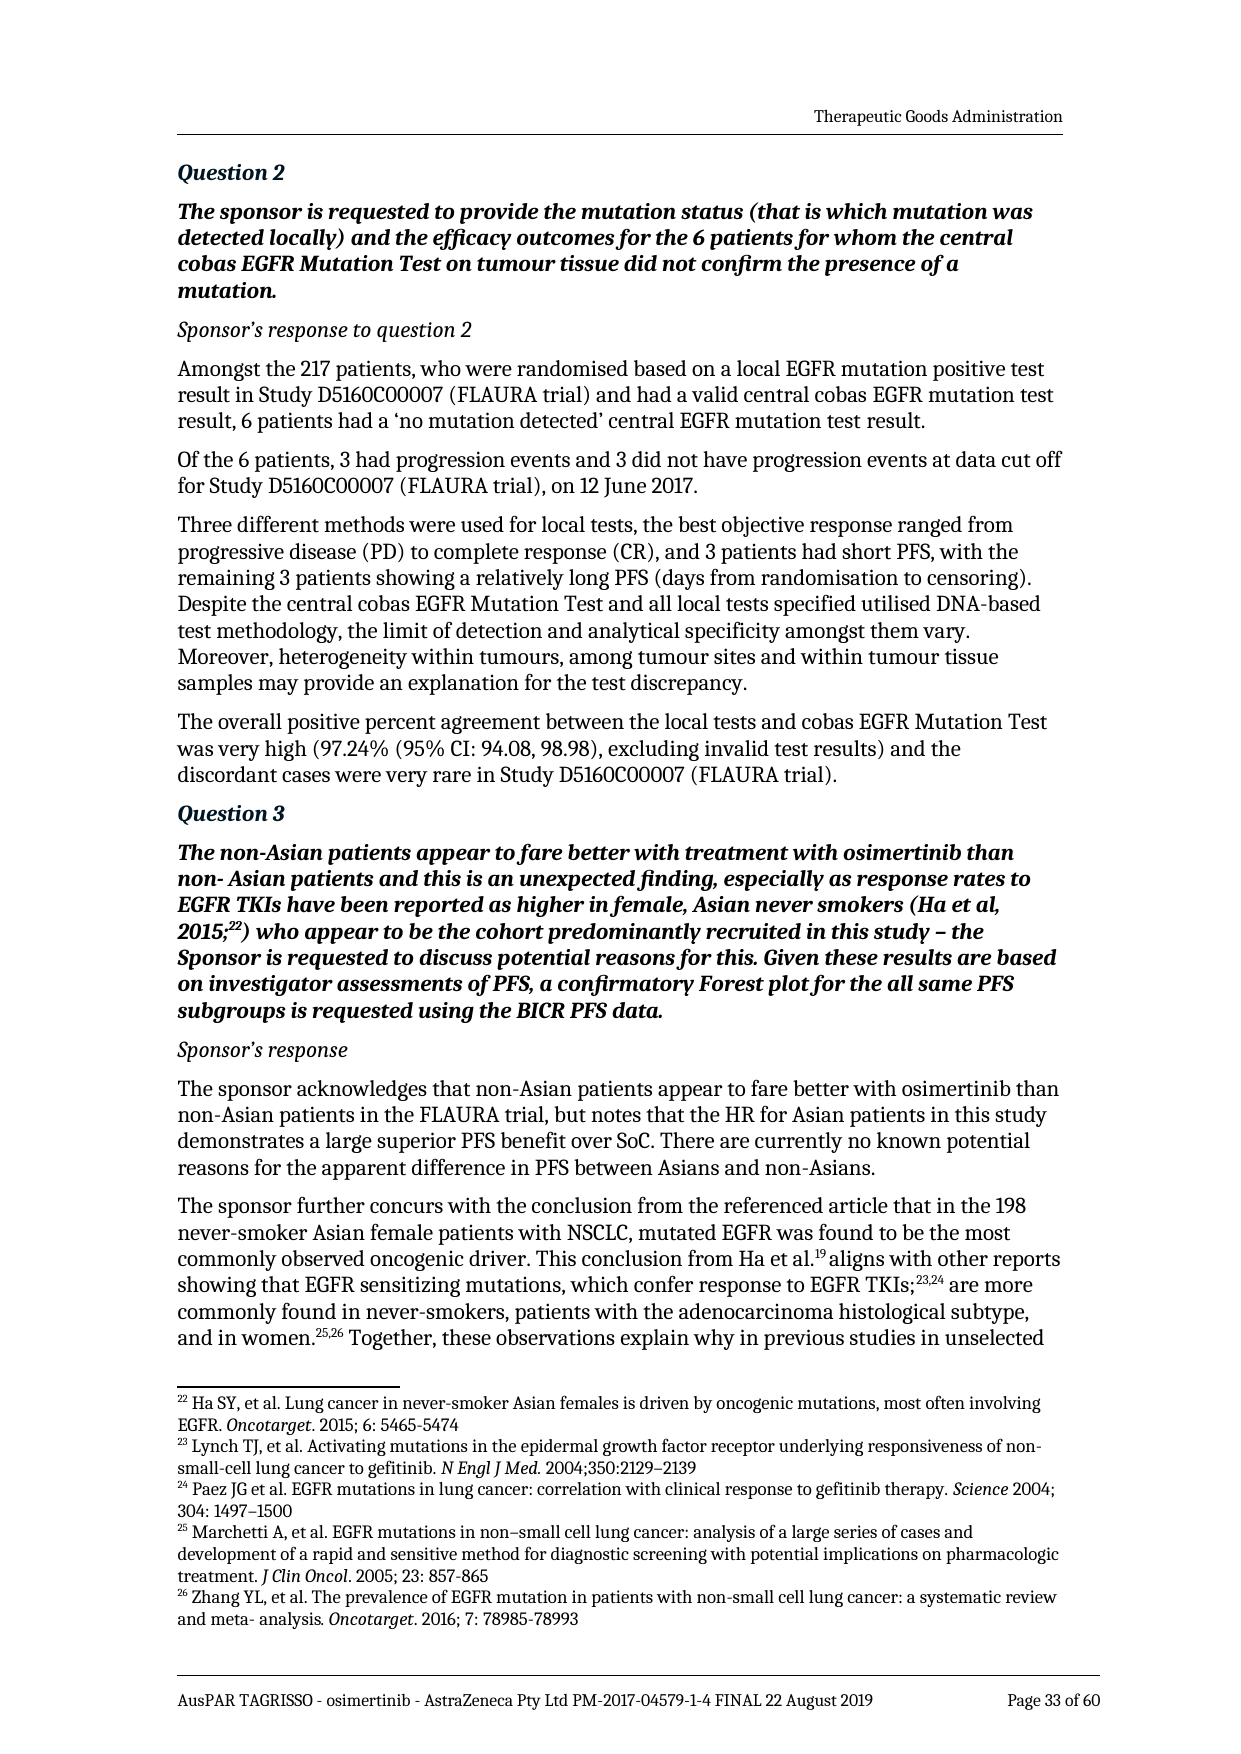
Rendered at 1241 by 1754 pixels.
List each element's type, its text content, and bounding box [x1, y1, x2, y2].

subtitle Question 2 [177, 160, 1063, 186]
text The non-Asian patients appear to fare better with treatment with osimertinib than non- Asian patients and this is an unexpected finding, especially as response rates to EGFR TKIs have been reported as higher in female, Asian never smokers (Ha et al, 2015;) who appear to be the cohort predominantly recruited in this study – the Sponsor is requested to discuss potential reasons for this. Given these results are based on investigator assessments of PFS, a confirmatory Forest plot for the all same PFS subgroups is requested using the BICR PFS data. [177, 839, 1063, 1024]
subtitle Sponsor’s response to question 2 [177, 316, 1063, 343]
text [177, 1193, 1063, 1351]
text The overall positive percent agreement between the local tests and cobas EGFR Mutation Test was very high (97.24% (95% CI: 94.08, 98.98), excluding invalid test results) and the discordant cases were very rare in Study D5160C00007 (FLAURA trial). [177, 709, 1063, 788]
text Amongst the 217 patients, who were randomised based on a local EGFR mutation positive test result in Study D5160C00007 (FLAURA trial) and had a valid central cobas EGFR mutation test result, 6 patients had a ‘no mutation detected’ central EGFR mutation test result. [177, 355, 1063, 434]
text Three different methods were used for local tests, the best objective response ranged from progressive disease (PD) to complete response (CR), and 3 patients had short PFS, with the remaining 3 patients showing a relatively long PFS (days from randomisation to censoring). Despite the central cobas EGFR Mutation Test and all local tests specified utilised DNA-based test methodology, the limit of detection and analytical specificity amongst them vary. Moreover, heterogeneity within tumours, among tumour sites and within tumour tissue samples may provide an explanation for the test discrepancy. [177, 512, 1063, 697]
text The sponsor is requested to provide the mutation status (that is which mutation was detected locally) and the efficacy outcomes for the 6 patients for whom the central cobas EGFR Mutation Test on tumour tissue did not confirm the presence of a mutation. [177, 198, 1063, 304]
text The sponsor acknowledges that non-Asian patients appear to fare better with osimertinib than non-Asian patients in the FLAURA trial, but notes that the HR for Asian patients in this study demonstrates a large superior PFS benefit over SoC. There are currently no known potential reasons for the apparent difference in PFS between Asians and non-Asians. [177, 1075, 1063, 1181]
subtitle Question 3 [177, 801, 1063, 827]
text Of the 6 patients, 3 had progression events and 3 did not have progression events at data cut off for Study D5160C00007 (FLAURA trial), on 12 June 2017. [177, 447, 1063, 499]
subtitle Sponsor’s response [177, 1036, 1063, 1063]
